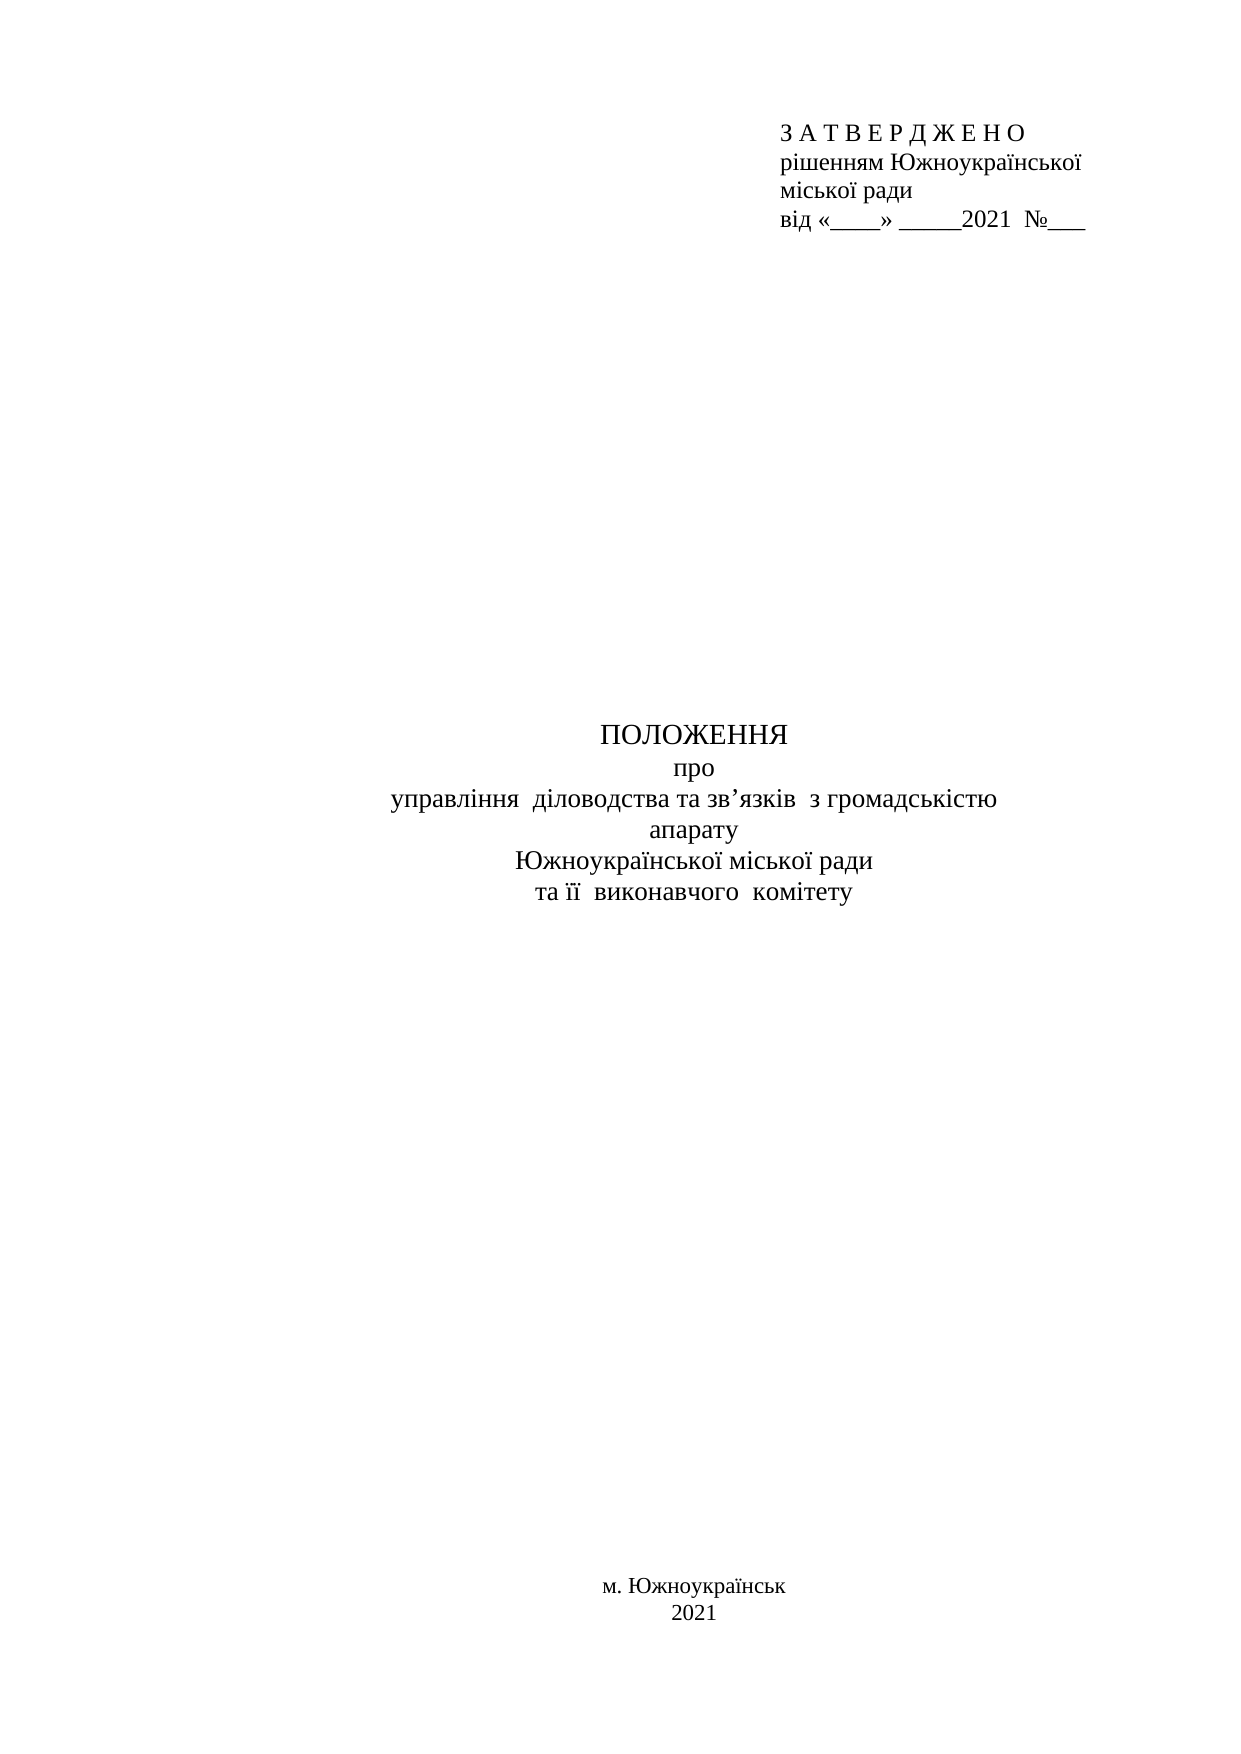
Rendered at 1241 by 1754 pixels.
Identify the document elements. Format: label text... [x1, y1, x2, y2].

text 2021 [236, 1599, 1152, 1625]
text Южноукраїнської міської ради [236, 844, 1152, 875]
text міської ради [780, 176, 1152, 204]
text рішенням Южноукраїнської [780, 147, 1152, 176]
text та її виконавчого комітету [236, 875, 1152, 906]
text ПОЛОЖЕННЯ [236, 717, 1152, 751]
text З А Т В Е Р Д Ж Е Н О [780, 118, 1152, 147]
text апарату [236, 813, 1152, 844]
text управління діловодства та зв’язків з громадськістю [236, 782, 1152, 813]
text про [236, 751, 1152, 782]
text від «____» _____2021 №___ [780, 204, 1152, 233]
text м. Южноукраїнськ [236, 1572, 1152, 1599]
